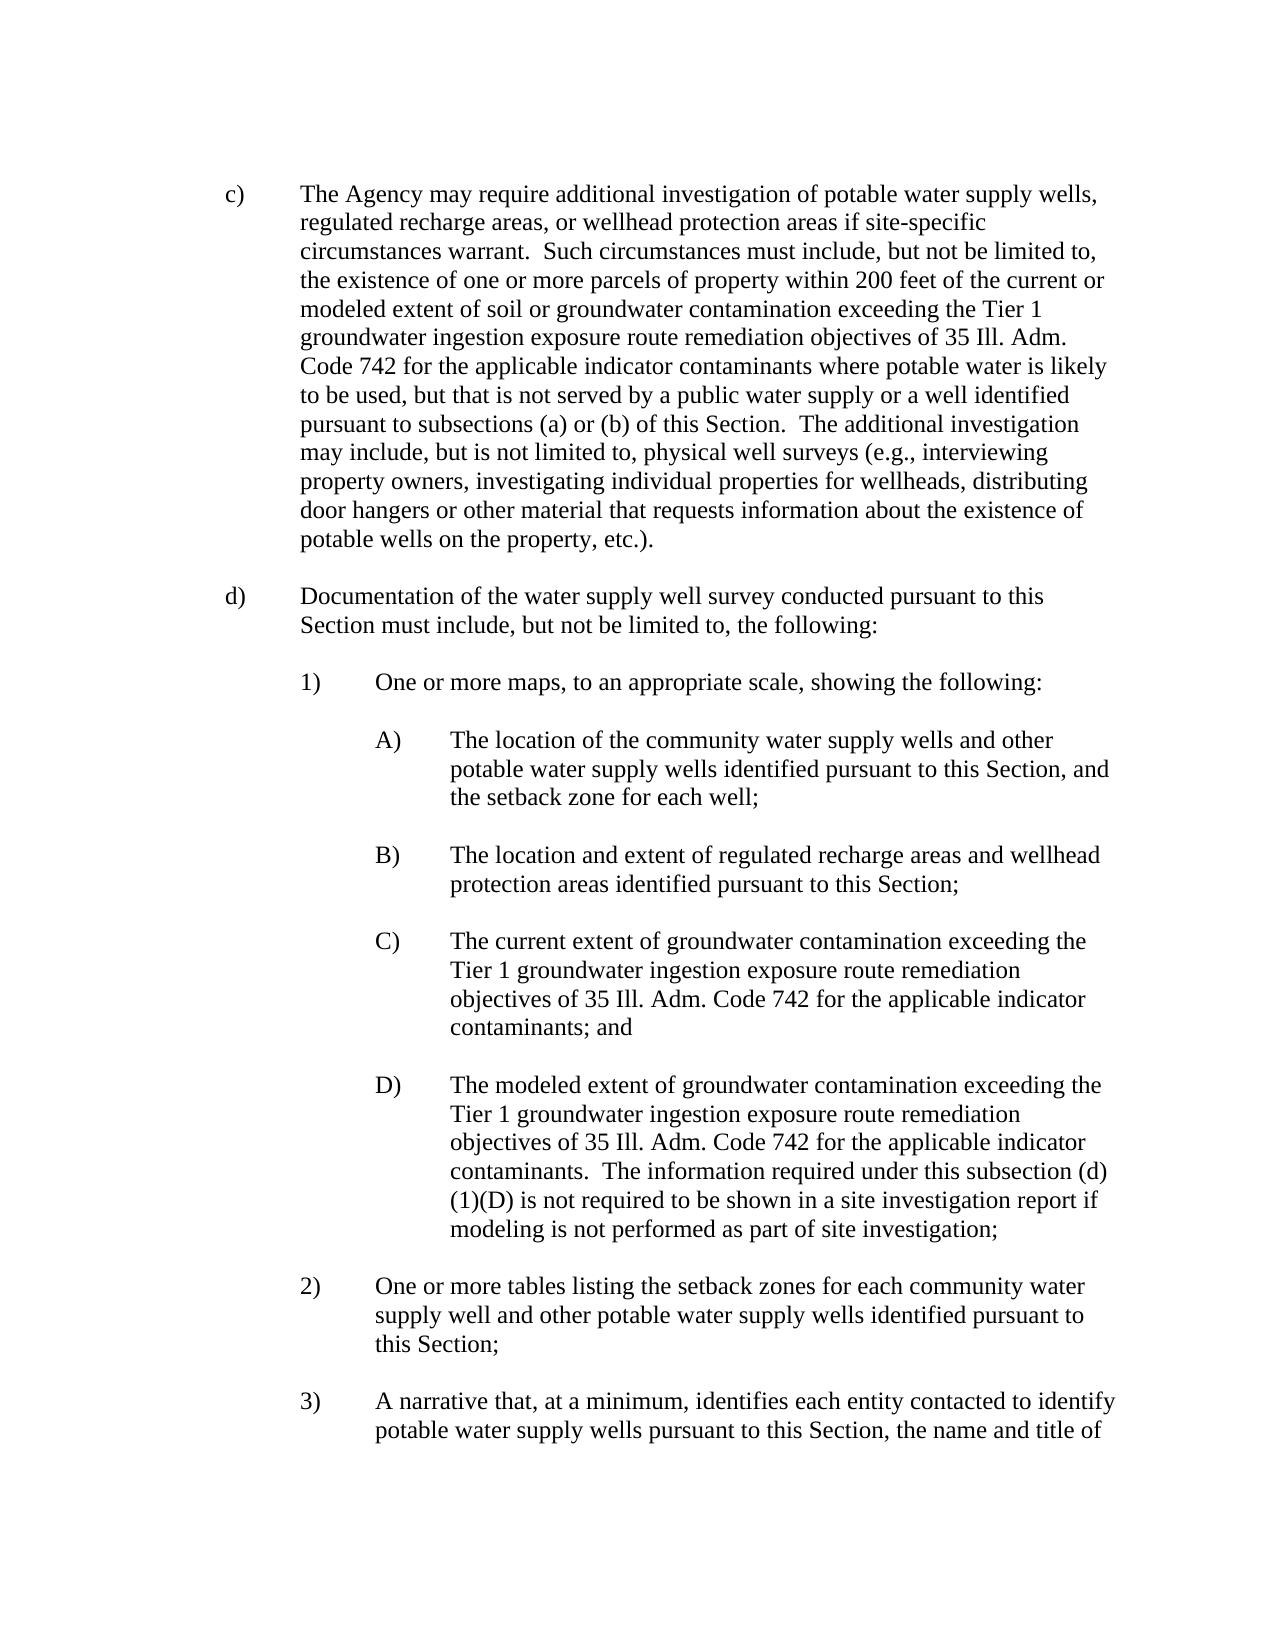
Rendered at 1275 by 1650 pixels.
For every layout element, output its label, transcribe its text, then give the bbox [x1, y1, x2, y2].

text A) The location of the community water supply wells and other potable water supply wells identified pursuant to this Section, and the setback zone for each well; [375, 725, 1125, 811]
text D) The modeled extent of groundwater contamination exceeding the Tier 1 groundwater ingestion exposure route remediation objectives of 35 Ill. Adm. Code 742 for the applicable indicator contaminants. The information required under this subsection (d)(1)(D) is not required to be shown in a site investigation report if modeling is not performed as part of site investigation; [375, 1070, 1125, 1242]
text B) The location and extent of regulated recharge areas and wellhead protection areas identified pursuant to this Section; [375, 840, 1125, 897]
text c) The Agency may require additional investigation of potable water supply wells, regulated recharge areas, or wellhead protection areas if site-specific circumstances warrant. Such circumstances must include, but not be limited to, the existence of one or more parcels of property within 200 feet of the current or modeled extent of soil or groundwater contamination exceeding the Tier 1 groundwater ingestion exposure route remediation objectives of 35 Ill. Adm. Code 742 for the applicable indicator contaminants where potable water is likely to be used, but that is not served by a public water supply or a well identified pursuant to subsections (a) or (b) of this Section. The additional investigation may include, but is not limited to, physical well surveys (e.g., interviewing property owners, investigating individual properties for wellheads, distributing door hangers or other material that requests information about the existence of potable wells on the property, etc.). [225, 179, 1125, 552]
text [300, 1386, 1125, 1444]
text d) Documentation of the water supply well survey conducted pursuant to this Section must include, but not be limited to, the following: [225, 581, 1125, 639]
text C) The current extent of groundwater contamination exceeding the Tier 1 groundwater ingestion exposure route remediation objectives of 35 Ill. Adm. Code 742 for the applicable indicator contaminants; and [375, 926, 1125, 1041]
text 2) One or more tables listing the setback zones for each community water supply well and other potable water supply wells identified pursuant to this Section; [300, 1271, 1125, 1357]
text 1) One or more maps, to an appropriate scale, showing the following: [225, 667, 1125, 696]
